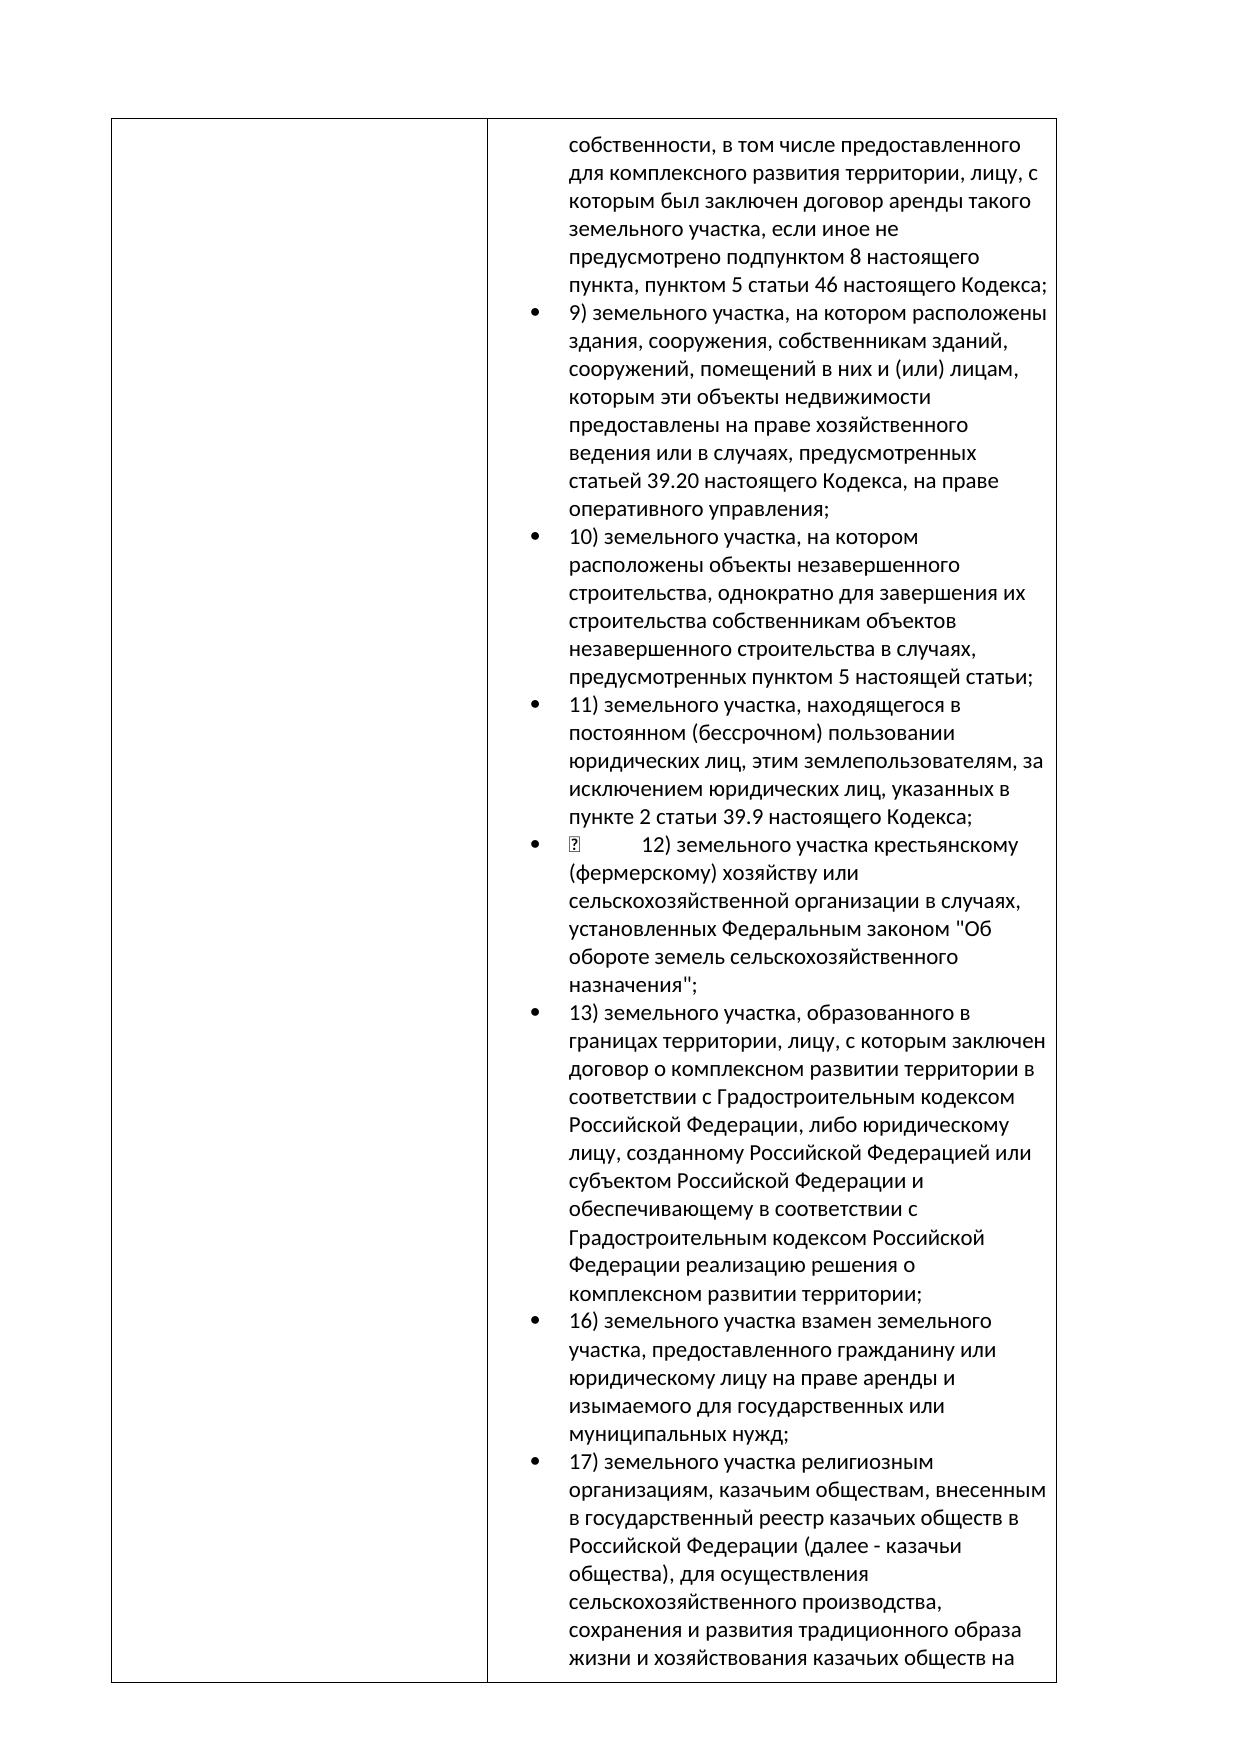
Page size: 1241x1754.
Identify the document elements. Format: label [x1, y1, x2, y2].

table_cell [488, 119, 1056, 1682]
table_cell [112, 119, 487, 1682]
